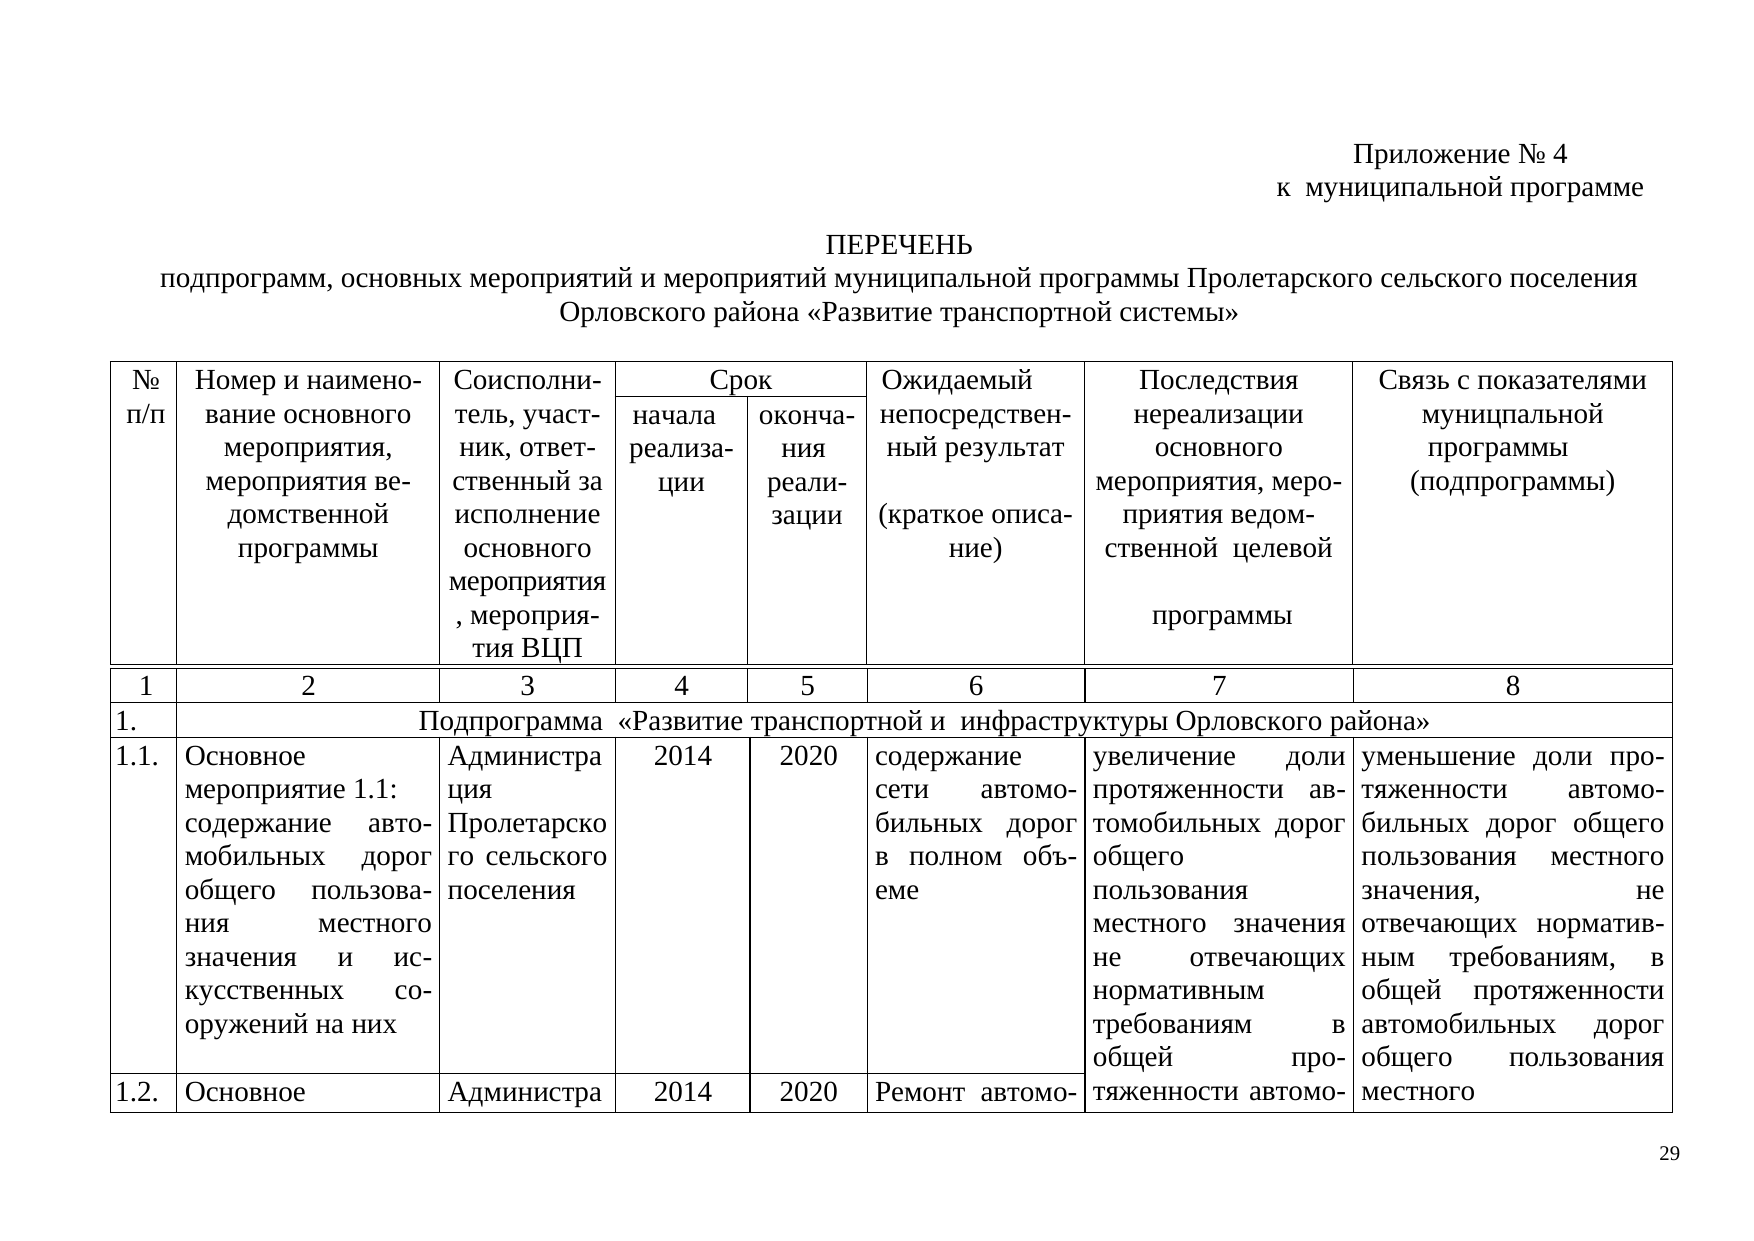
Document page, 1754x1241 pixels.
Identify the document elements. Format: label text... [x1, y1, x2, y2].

table_cell 1. [111, 703, 176, 737]
table_cell 2014 [616, 738, 749, 1073]
table_header 4 [616, 669, 747, 702]
table_header 1 [111, 669, 176, 702]
table_header 2 [177, 669, 439, 702]
table_cell 1.2. [111, 1074, 176, 1112]
table_cell содержание сети автомобильных дорог в полном объеме [868, 738, 1084, 1073]
table_cell 2020 [751, 738, 867, 1073]
table_header Срок [616, 362, 866, 396]
table_cell окончания реализации [748, 397, 866, 664]
table_cell Ремонт автомобильных дорог [868, 1074, 1084, 1112]
table_header Связь с показателями муницпальной программы (подпрограммы) [1353, 362, 1672, 664]
table_cell 1.1. [111, 738, 176, 1073]
text Приложение № 4 [1240, 136, 1680, 169]
table_header № п/п [111, 362, 176, 664]
table_cell Основное мероприятие 1.1: содержание автомобильных дорог общего пользования местного значения и искусственных сооружений на них [177, 738, 439, 1073]
text Перечень [118, 227, 1680, 261]
table_cell Подпрограмма «Развитие транспортной и инфраструктуры Орловского района» [177, 703, 1672, 737]
table_cell 2020 [751, 1074, 867, 1112]
table_header Соисполнитель, участник, ответственный за исполнение основного мероприятия, мероприятия ВЦП [440, 362, 615, 664]
table_cell уменьшение доли протяженности автомобильных дорог общего пользования местного значения, не отвечающих нормативным требованиям, в общей протяженности автомобильных дорог общего пользования местного значения [1354, 738, 1672, 1112]
table_cell 2014 [616, 1074, 749, 1112]
table_header Ожидаемый непосредственный результат (краткое описание) [867, 362, 1084, 664]
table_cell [440, 1074, 615, 1112]
text подпрограмм, основных мероприятий и мероприятий муниципальной программы Пролетарского сельского поселения Орловского района «Развитие транспортной системы» [118, 261, 1680, 328]
table_header Последствия нереализации основного мероприятия, мероприятия ведомственной целевой программы [1085, 362, 1352, 664]
table_cell Администрация Пролетарского сельского поселения [440, 738, 615, 1073]
table_header Номер и наименование основного мероприятия, мероприятия ведомственной программы [177, 362, 439, 664]
table_header 7 [1086, 669, 1353, 702]
table_header 5 [748, 669, 867, 702]
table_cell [177, 1074, 439, 1112]
table_cell начала реализации [616, 397, 747, 664]
text к муниципальной программе [1240, 169, 1680, 203]
table_header 3 [440, 669, 615, 702]
table_cell увеличение доли протяженности автомобильных дорог общего пользования местного значения не отвечающих нормативным требованиям в общей протяженности автомобильных дорог общего местного значения [1086, 738, 1353, 1112]
table_header 6 [868, 669, 1084, 702]
table_header 8 [1354, 669, 1672, 702]
